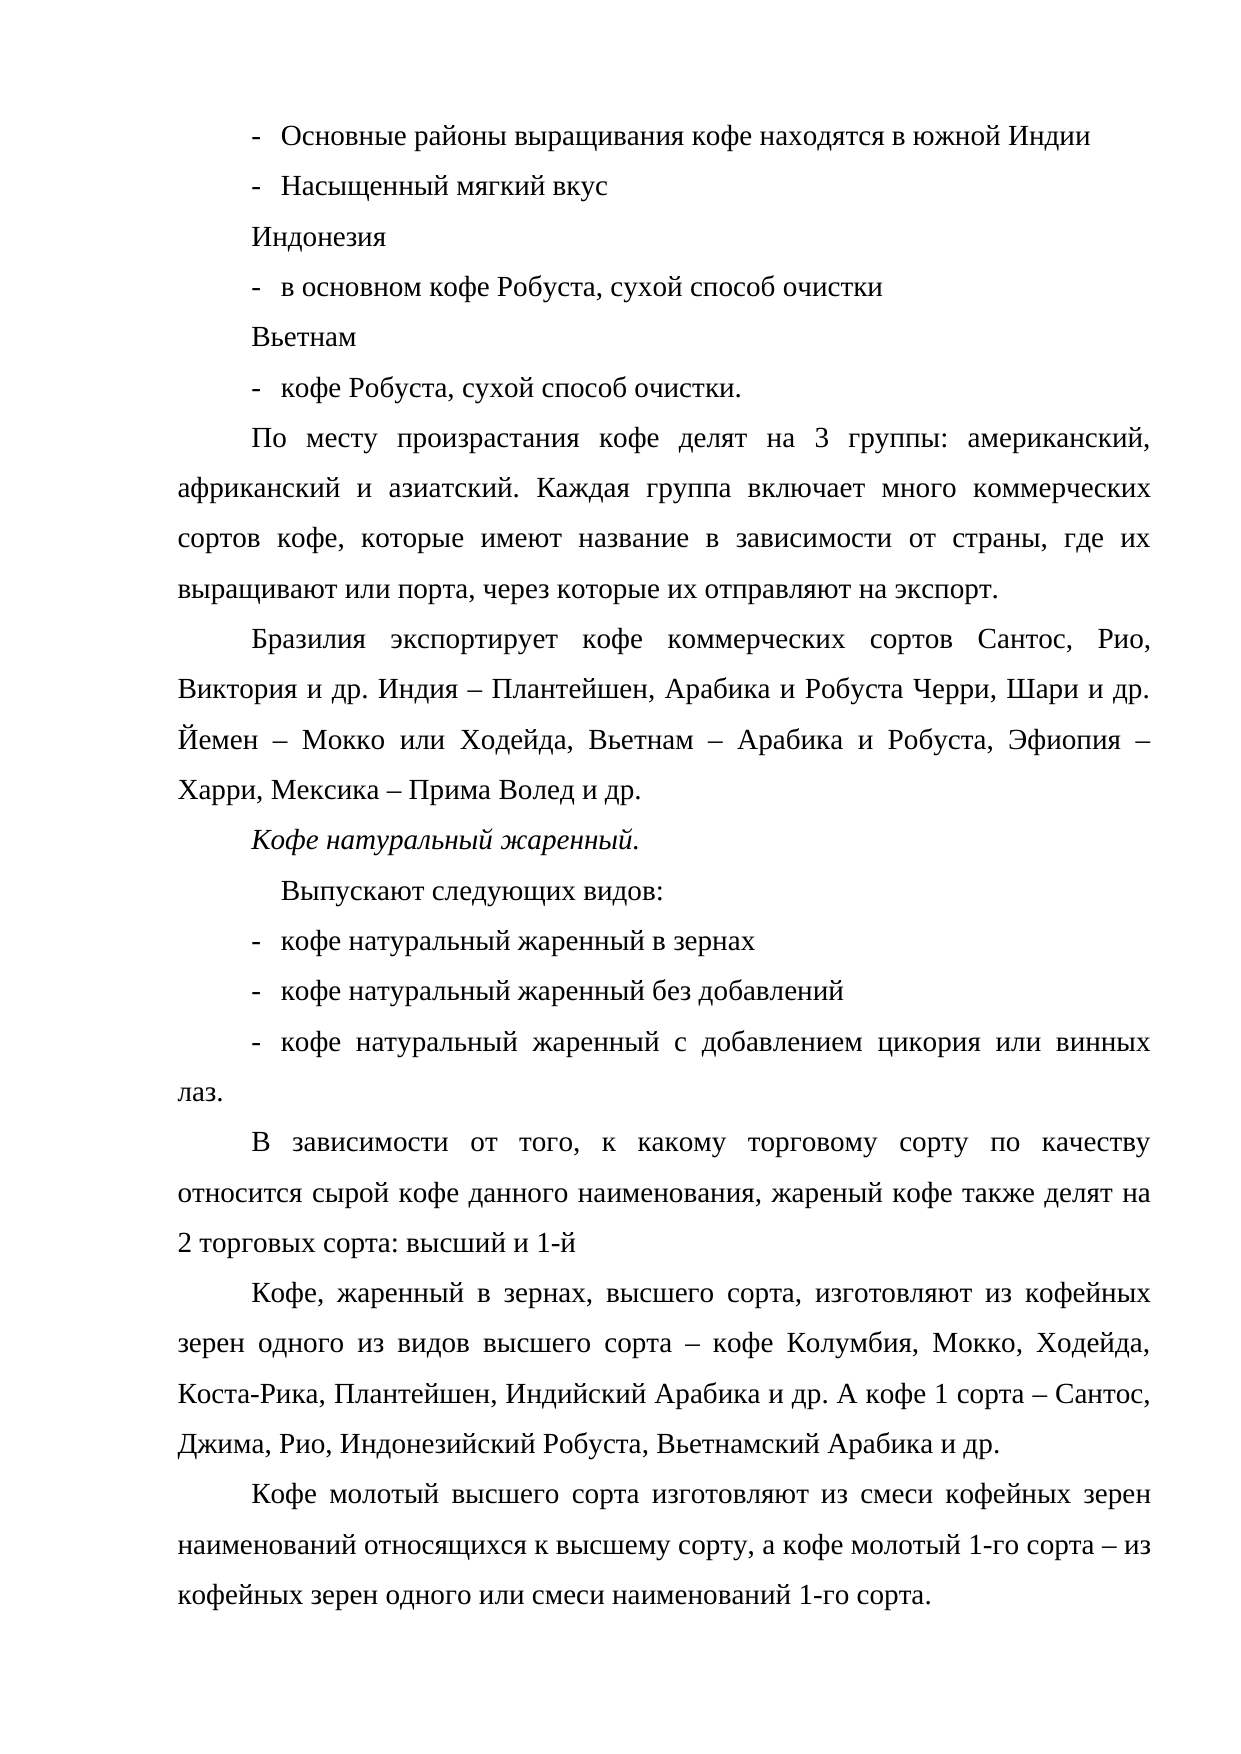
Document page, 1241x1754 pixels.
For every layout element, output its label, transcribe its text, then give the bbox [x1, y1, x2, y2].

list Насыщенный мягкий вкус [177, 168, 1152, 202]
list Основные районы выращивания кофе находятся в южной Индии [177, 118, 1152, 152]
text Кофе молотый высшего сорта изготовляют из смеси кофейных зерен наименований относящихся к высшему сорту, а кофе молотый 1-го сорта – из кофейных зерен одного или смеси наименований 1-го сорта. [177, 1477, 1152, 1611]
text По месту произрастания кофе делят на 3 группы: американский, африканский и азиатский. Каждая группа включает много коммерческих сортов кофе, которые имеют название в зависимости от страны, где их выращивают или порта, через которые их отправляют на экспорт. [177, 420, 1152, 604]
text В зависимости от того, к какому торговому сорту по качеству относится сырой кофе данного наименования, жареный кофе также делят на 2 торговых сорта: высший и 1-й [177, 1124, 1152, 1258]
list кофе натуральный жаренный с добавлением цикория или винных лаз. [177, 1024, 1152, 1108]
text Кофе натуральный жаренный. [177, 822, 1152, 856]
text Вьетнам [177, 319, 1152, 353]
text Кофе, жаренный в зернах, высшего сорта, изготовляют из кофейных зерен одного из видов высшего сорта – кофе Колумбия, Мокко, Ходейда, Коста-Рика, Плантейшен, Индийский Арабика и др. А кофе 1 сорта – Сантос, Джима, Рио, Индонезийский Робуста, Вьетнамский Арабика и др. [177, 1275, 1152, 1460]
text Индонезия [177, 219, 1152, 252]
text Выпускают следующих видов: [177, 873, 1152, 906]
text Бразилия экспортирует кофе коммерческих сортов Сантос, Рио, Виктория и др. Индия – Плантейшен, Арабика и Робуста Черри, Шари и др. Йемен – Мокко или Ходейда, Вьетнам – Арабика и Робуста, Эфиопия – Харри, Мексика – Прима Волед и др. [177, 621, 1152, 806]
list кофе Робуста, сухой способ очистки. [177, 370, 1152, 403]
list кофе натуральный жаренный без добавлений [177, 973, 1152, 1007]
list в основном кофе Робуста, сухой способ очистки [177, 269, 1152, 303]
list кофе натуральный жаренный в зернах [177, 923, 1152, 957]
